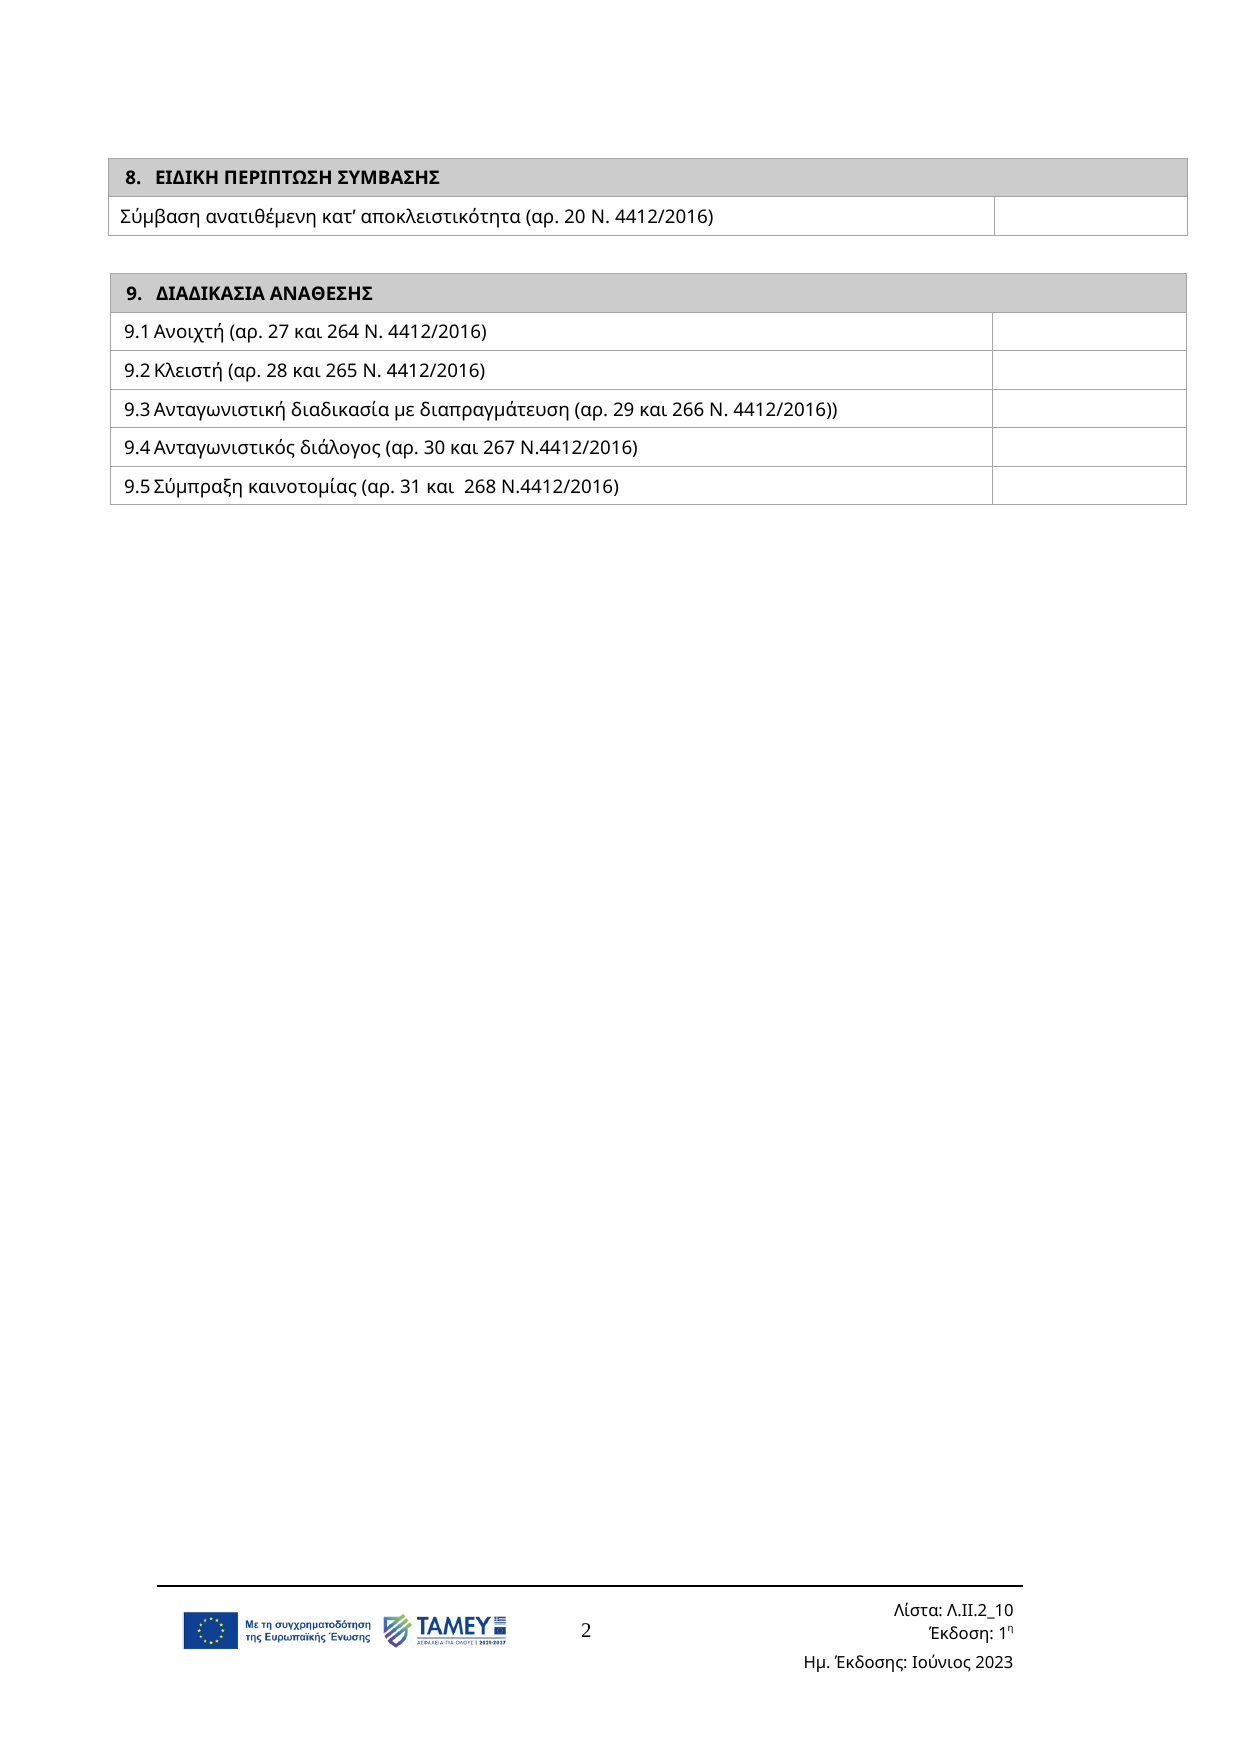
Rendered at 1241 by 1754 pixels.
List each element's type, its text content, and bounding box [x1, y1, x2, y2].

table_cell [993, 351, 1186, 389]
table_cell Ανταγωνιστικός διάλογος (αρ. 30 και 267 Ν.4412/2016) [111, 428, 992, 466]
table_header ΕΙΔΙΚΗ ΠΕΡΙΠΤΩΣΗ ΣΥΜΒΑΣΗΣ [109, 159, 1187, 196]
table_cell [993, 467, 1186, 504]
table_cell Σύμπραξη καινοτομίας (αρ. 31 και 268 Ν.4412/2016) [111, 467, 992, 504]
table_cell [993, 428, 1186, 466]
table_cell Σύμβαση ανατιθέμενη κατ’ αποκλειστικότητα (αρ. 20 N. 4412/2016) [109, 197, 994, 234]
table_header ΔΙΑΔΙΚΑΣΙΑ ΑΝΑΘΕΣΗΣ [111, 274, 1186, 312]
table_cell [995, 197, 1187, 234]
table_cell [993, 390, 1186, 427]
table_cell [993, 313, 1186, 350]
table_cell Κλειστή (αρ. 28 και 265 Ν. 4412/2016) [111, 351, 992, 389]
table_cell Ανοιχτή (αρ. 27 και 264 Ν. 4412/2016) [111, 313, 992, 350]
picture [180, 1609, 509, 1651]
table_cell Ανταγωνιστική διαδικασία με διαπραγμάτευση (αρ. 29 και 266 Ν. 4412/2016)) [111, 390, 992, 427]
